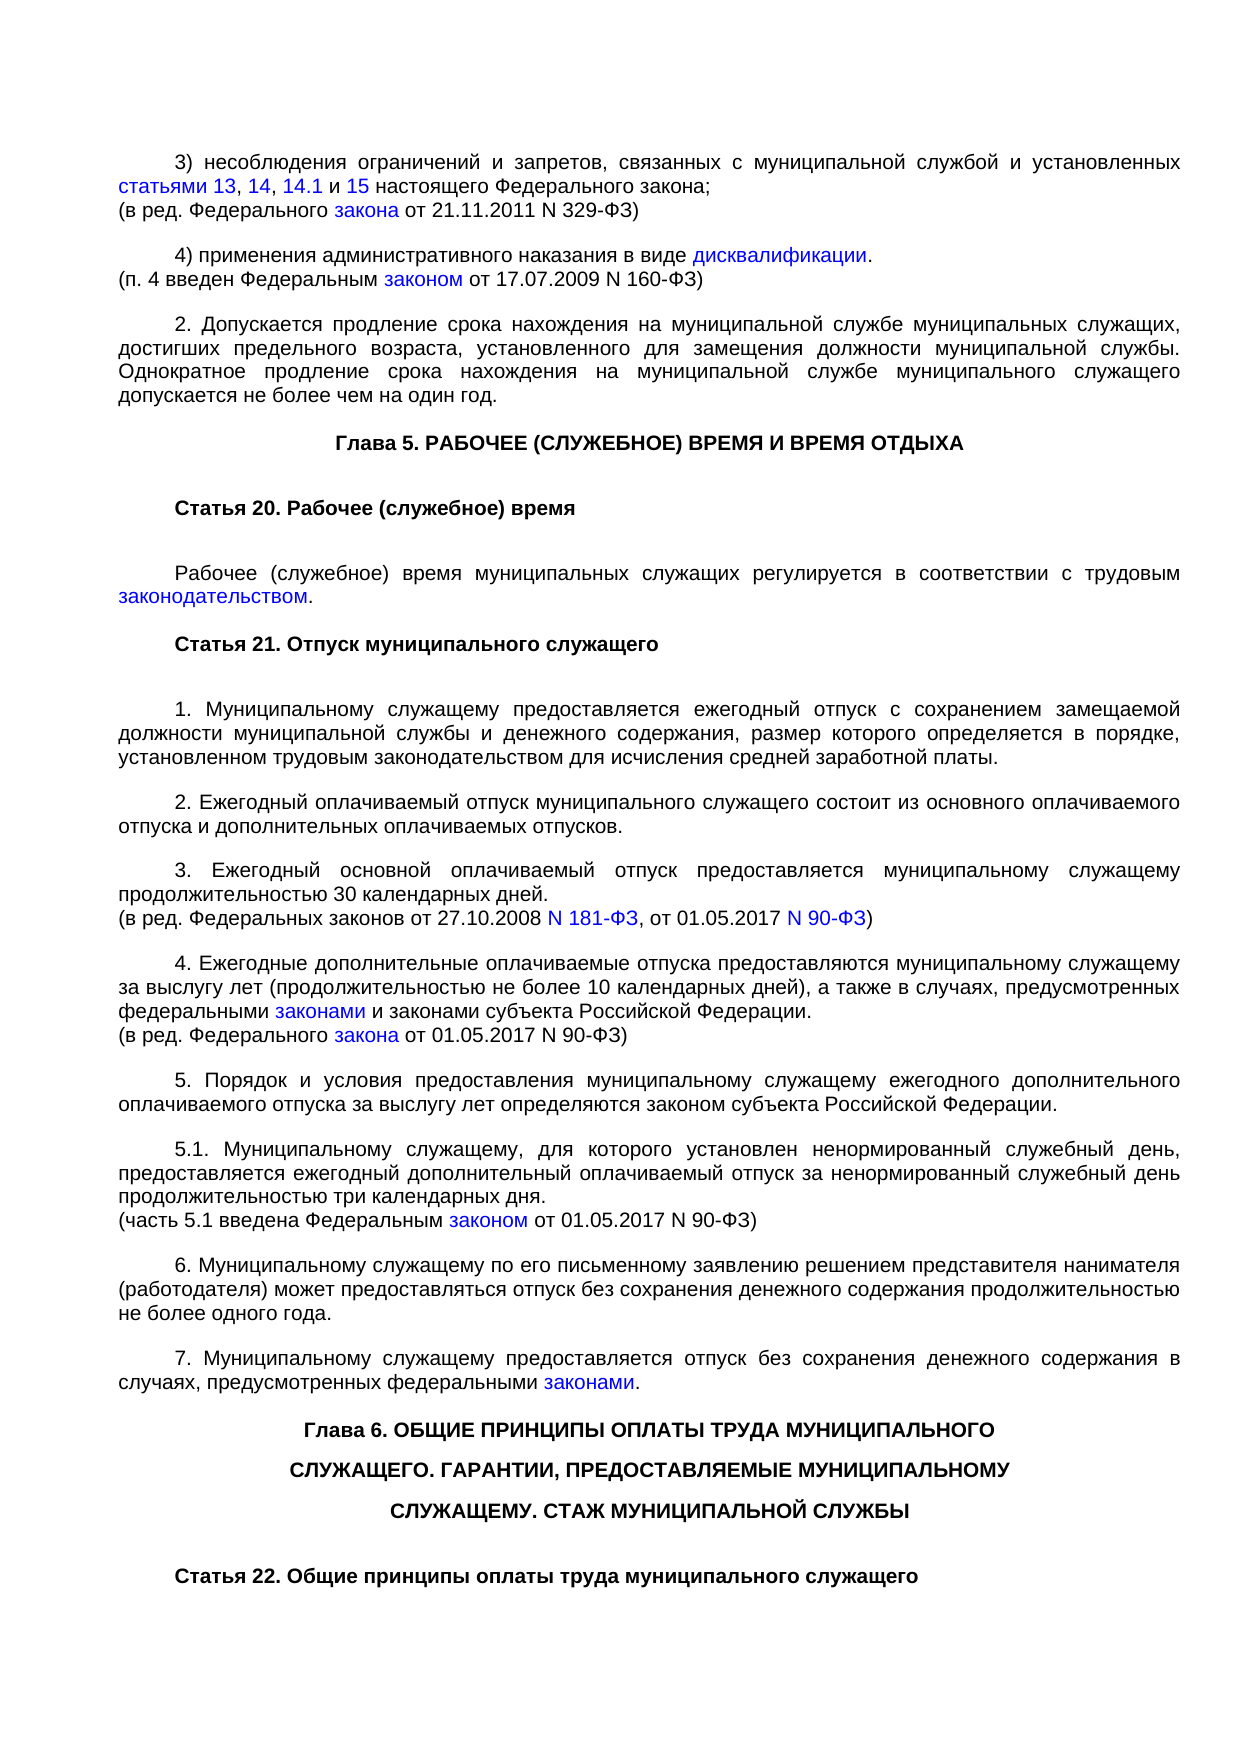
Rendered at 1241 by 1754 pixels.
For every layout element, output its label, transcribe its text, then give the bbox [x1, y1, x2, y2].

text 5. Порядок и условия предоставления муниципальному служащему ежегодного дополнительного оплачиваемого отпуска за выслугу лет определяются законом субъекта Российской Федерации. [118, 1068, 1181, 1116]
text (п. 4 введен Федеральным законом от 17.07.2009 N 160-ФЗ) [118, 267, 1181, 291]
text 3) несоблюдения ограничений и запретов, связанных с муниципальной службой и установленных статьями 13, 14, 14.1 и 15 настоящего Федерального закона; [118, 150, 1181, 198]
text Статья 20. Рабочее (служебное) время [118, 496, 1181, 520]
text 2. Допускается продление срока нахождения на муниципальной службе муниципальных служащих, достигших предельного возраста, установленного для замещения должности муниципальной службы. Однократное продление срока нахождения на муниципальной службе муниципального служащего допускается не более чем на один год. [118, 311, 1181, 407]
text Рабочее (служебное) время муниципальных служащих регулируется в соответствии с трудовым законодательством. [118, 560, 1181, 608]
text 1. Муниципальному служащему предоставляется ежегодный отпуск с сохранением замещаемой должности муниципальной службы и денежного содержания, размер которого определяется в порядке, установленном трудовым законодательством для исчисления средней заработной платы. [118, 697, 1181, 769]
text 4. Ежегодные дополнительные оплачиваемые отпуска предоставляются муниципальному служащему за выслугу лет (продолжительностью не более 10 календарных дней), а также в случаях, предусмотренных федеральными законами и законами субъекта Российской Федерации. [118, 951, 1181, 1023]
text 4) применения административного наказания в виде дисквалификации. [118, 243, 1181, 267]
text Статья 22. Общие принципы оплаты труда муниципального служащего [118, 1563, 1181, 1587]
text Глава 6. ОБЩИЕ ПРИНЦИПЫ ОПЛАТЫ ТРУДА МУНИЦИПАЛЬНОГО [118, 1418, 1181, 1442]
text 7. Муниципальному служащему предоставляется отпуск без сохранения денежного содержания в случаях, предусмотренных федеральными законами. [118, 1346, 1181, 1394]
text Глава 5. РАБОЧЕЕ (СЛУЖЕБНОЕ) ВРЕМЯ И ВРЕМЯ ОТДЫХА [118, 431, 1181, 455]
text СЛУЖАЩЕГО. ГАРАНТИИ, ПРЕДОСТАВЛЯЕМЫЕ МУНИЦИПАЛЬНОМУ [118, 1458, 1181, 1482]
text 2. Ежегодный оплачиваемый отпуск муниципального служащего состоит из основного оплачиваемого отпуска и дополнительных оплачиваемых отпусков. [118, 789, 1181, 837]
text 6. Муниципальному служащему по его письменному заявлению решением представителя нанимателя (работодателя) может предоставляться отпуск без сохранения денежного содержания продолжительностью не более одного года. [118, 1253, 1181, 1325]
text (в ред. Федерального закона от 21.11.2011 N 329-ФЗ) [118, 198, 1181, 222]
text (в ред. Федеральных законов от 27.10.2008 N 181-ФЗ, от 01.05.2017 N 90-ФЗ) [118, 906, 1181, 930]
text 3. Ежегодный основной оплачиваемый отпуск предоставляется муниципальному служащему продолжительностью 30 календарных дней. [118, 858, 1181, 906]
text Статья 21. Отпуск муниципального служащего [118, 632, 1181, 656]
text 5.1. Муниципальному служащему, для которого установлен ненормированный служебный день, предоставляется ежегодный дополнительный оплачиваемый отпуск за ненормированный служебный день продолжительностью три календарных дня. [118, 1136, 1181, 1208]
text СЛУЖАЩЕМУ. СТАЖ МУНИЦИПАЛЬНОЙ СЛУЖБЫ [118, 1499, 1181, 1523]
text (в ред. Федерального закона от 01.05.2017 N 90-ФЗ) [118, 1023, 1181, 1047]
text (часть 5.1 введена Федеральным законом от 01.05.2017 N 90-ФЗ) [118, 1208, 1181, 1232]
